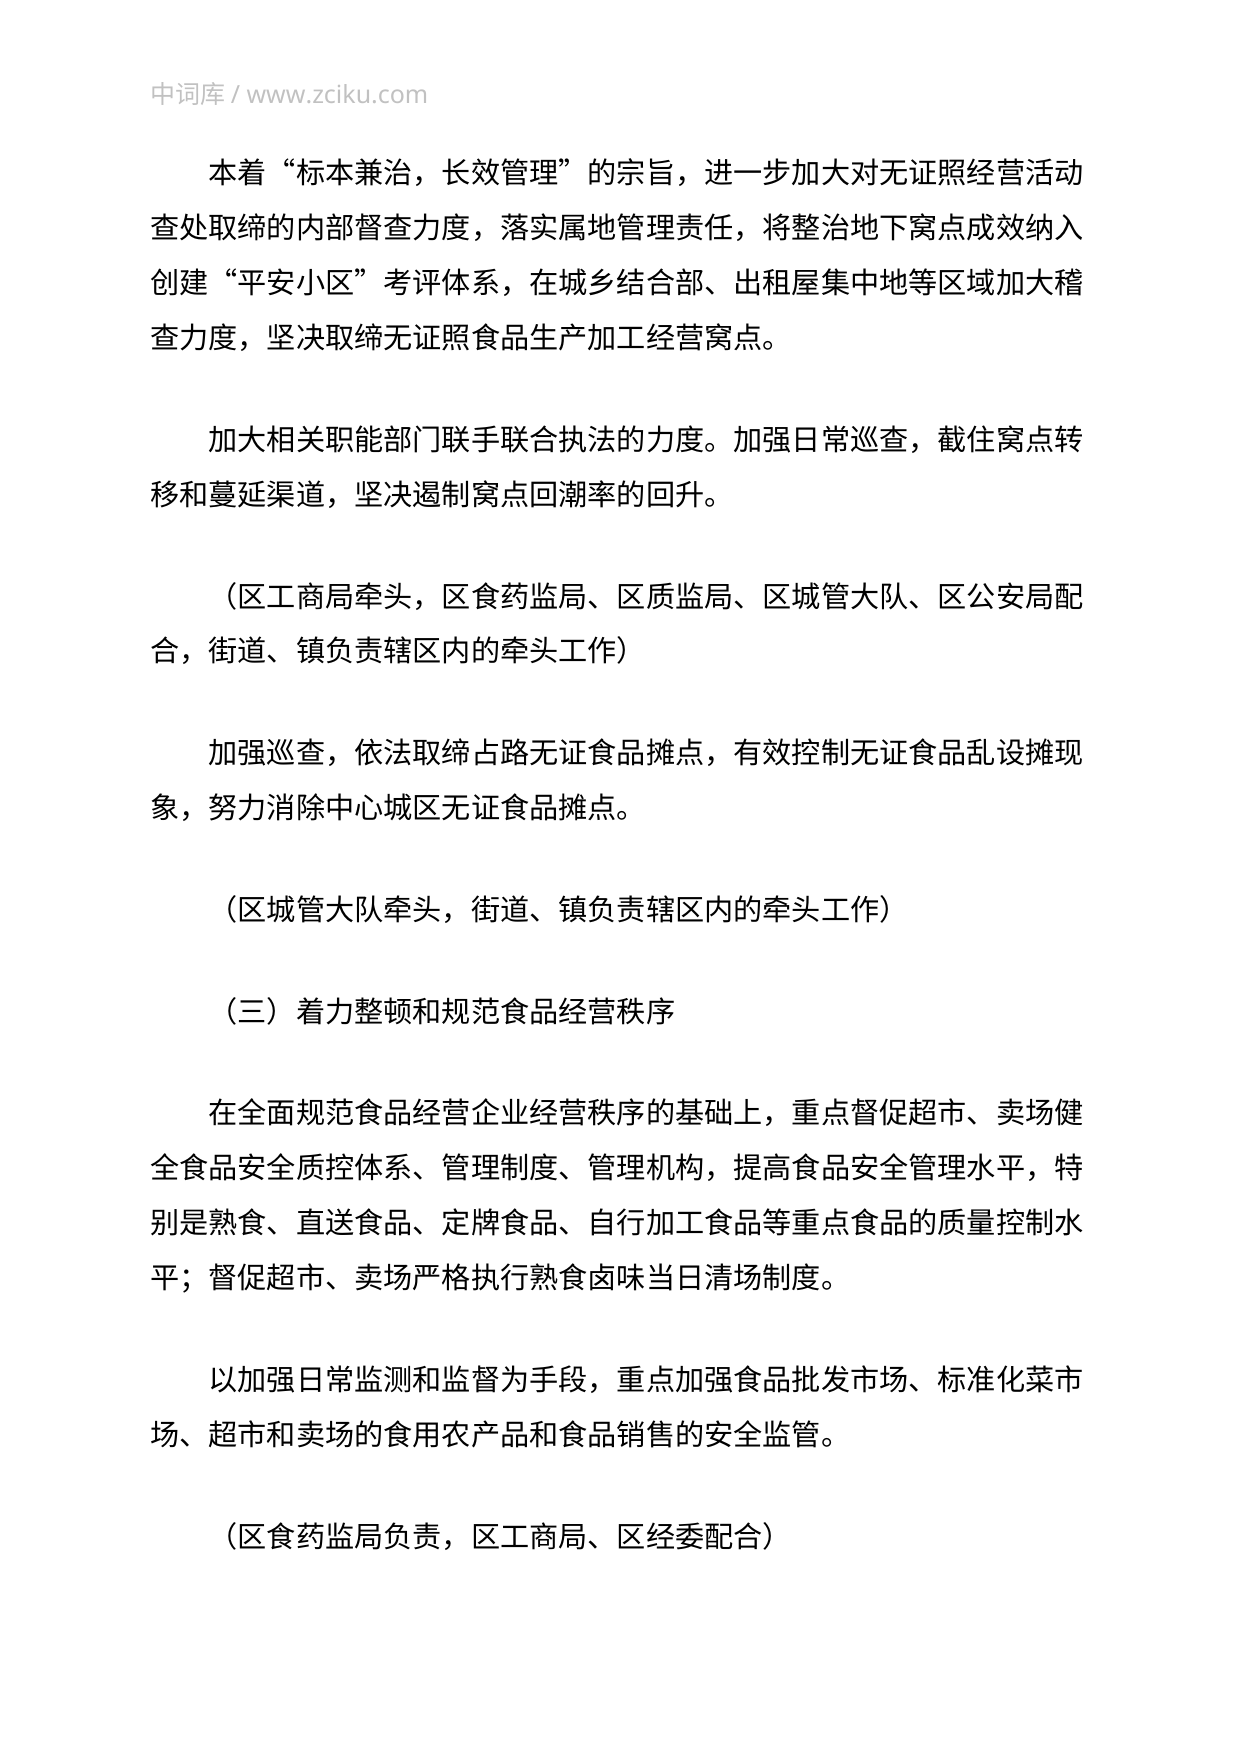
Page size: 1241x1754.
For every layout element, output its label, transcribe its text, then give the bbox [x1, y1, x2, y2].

text 加大相关职能部门联手联合执法的力度。加强日常巡查，截住窝点转移和蔓延渠道，坚决遏制窝点回潮率的回升。 [150, 416, 1090, 514]
text 以加强日常监测和监督为手段，重点加强食品批发市场、标准化菜市场、超市和卖场的食用农产品和食品销售的安全监管。 [150, 1356, 1090, 1454]
text （区城管大队牵头，街道、镇负责辖区内的牵头工作） [150, 886, 1090, 929]
text （三）着力整顿和规范食品经营秩序 [150, 988, 1090, 1031]
text （区食药监局负责，区工商局、区经委配合） [150, 1513, 1090, 1555]
text （区工商局牵头，区食药监局、区质监局、区城管大队、区公安局配合，街道、镇负责辖区内的牵头工作） [150, 573, 1090, 670]
text 加强巡查，依法取缔占路无证食品摊点，有效控制无证食品乱设摊现象，努力消除中心城区无证食品摊点。 [150, 730, 1090, 827]
text 本着“标本兼治，长效管理”的宗旨，进一步加大对无证照经营活动查处取缔的内部督查力度，落实属地管理责任，将整治地下窝点成效纳入创建“平安小区”考评体系，在城乡结合部、出租屋集中地等区域加大稽查力度，坚决取缔无证照食品生产加工经营窝点。 [150, 150, 1090, 357]
text 在全面规范食品经营企业经营秩序的基础上，重点督促超市、卖场健全食品安全质控体系、管理制度、管理机构，提高食品安全管理水平，特别是熟食、直送食品、定牌食品、自行加工食品等重点食品的质量控制水平；督促超市、卖场严格执行熟食卤味当日清场制度。 [150, 1090, 1090, 1297]
